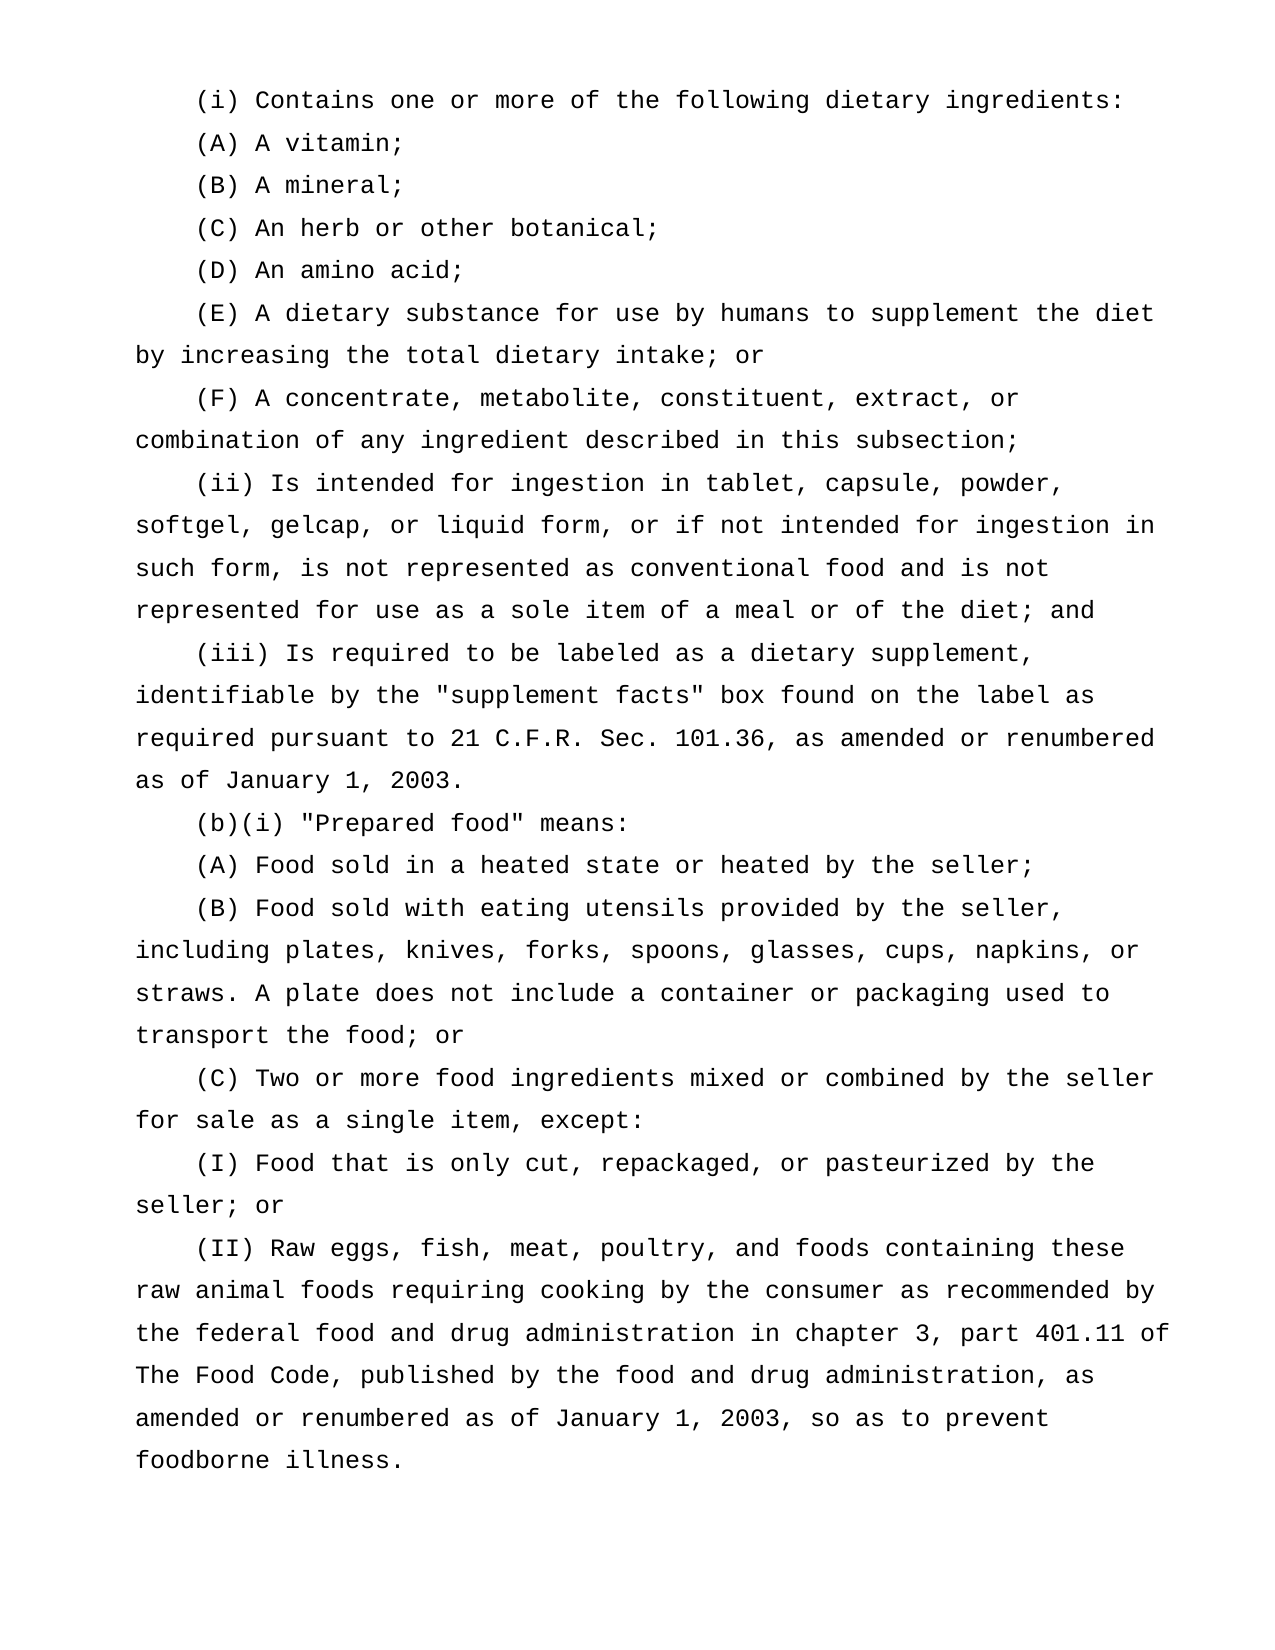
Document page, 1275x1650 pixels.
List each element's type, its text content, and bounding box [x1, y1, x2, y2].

text (iii) Is required to be labeled as a dietary supplement, identifiable by the "supplement facts" box found on the label as required pursuant to 21 C.F.R. Sec. 101.36, as amended or renumbered as of January 1, 2003. [135, 627, 1170, 797]
text (C) Two or more food ingredients mixed or combined by the seller for sale as a single item, except: [135, 1052, 1170, 1137]
text (B) A mineral; [135, 160, 1170, 202]
text (E) A dietary substance for use by humans to supplement the diet by increasing the total dietary intake; or [135, 287, 1170, 372]
text (I) Food that is only cut, repackaged, or pasteurized by the seller; or [135, 1137, 1170, 1222]
text (A) A vitamin; [135, 117, 1170, 160]
text (b)(i) "Prepared food" means: [135, 797, 1170, 840]
text (II) Raw eggs, fish, meat, poultry, and foods containing these raw animal foods requiring cooking by the consumer as recommended by the federal food and drug administration in chapter 3, part 401.11 of The Food Code, published by the food and drug administration, as amended or renumbered as of January 1, 2003, so as to prevent foodborne illness. [135, 1222, 1170, 1477]
text (A) Food sold in a heated state or heated by the seller; [135, 840, 1170, 882]
text (D) An amino acid; [135, 245, 1170, 287]
text (C) An herb or other botanical; [135, 202, 1170, 245]
text (F) A concentrate, metabolite, constituent, extract, or combination of any ingredient described in this subsection; [135, 372, 1170, 457]
text (B) Food sold with eating utensils provided by the seller, including plates, knives, forks, spoons, glasses, cups, napkins, or straws. A plate does not include a container or packaging used to transport the food; or [135, 882, 1170, 1052]
text (ii) Is intended for ingestion in tablet, capsule, powder, softgel, gelcap, or liquid form, or if not intended for ingestion in such form, is not represented as conventional food and is not represented for use as a sole item of a meal or of the diet; and [135, 457, 1170, 627]
text (i) Contains one or more of the following dietary ingredients: [135, 75, 1170, 117]
